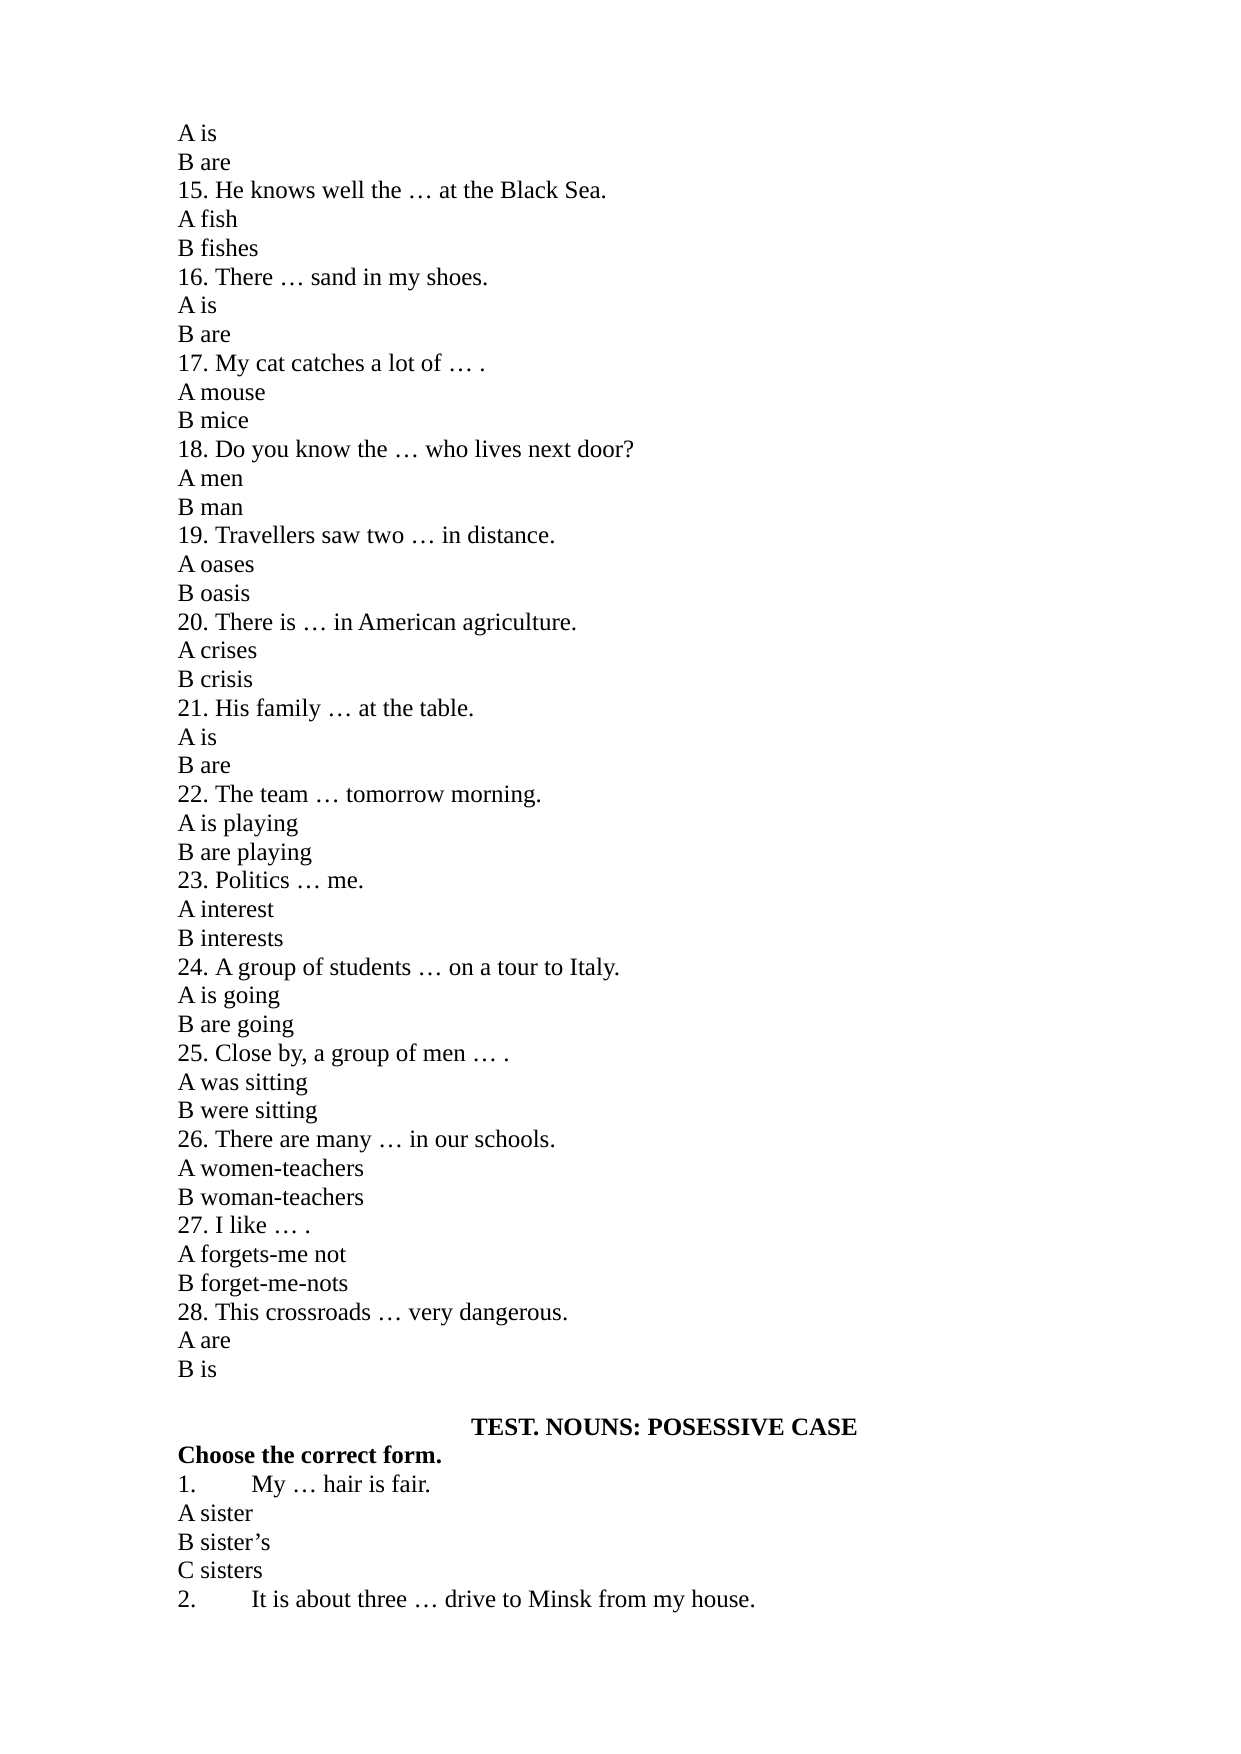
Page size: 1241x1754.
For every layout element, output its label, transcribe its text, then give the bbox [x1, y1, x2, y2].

list This crossroads … very dangerous. [177, 1297, 1152, 1326]
list Travellers saw two … in distance. [177, 521, 1152, 549]
text A oases [177, 549, 1152, 578]
text TEST. NOUNS: POSESSIVE CASE [177, 1412, 1152, 1441]
text A is [177, 722, 1152, 751]
text B are playing [177, 837, 1152, 866]
list I like … . [177, 1211, 1152, 1239]
list His family … at the table. [177, 693, 1152, 722]
list There is … in American agriculture. [177, 607, 1152, 636]
text B are [177, 751, 1152, 779]
list There … sand in my shoes. [177, 262, 1152, 291]
text A is [177, 118, 1152, 147]
list My cat catches a lot of … . [177, 348, 1152, 377]
text A women-teachers [177, 1153, 1152, 1182]
text B forget-me-nots [177, 1268, 1152, 1297]
list There are many … in our schools. [177, 1124, 1152, 1153]
text B are going [177, 1009, 1152, 1038]
text B oasis [177, 578, 1152, 607]
text A is going [177, 981, 1152, 1009]
list Politics … me. [177, 866, 1152, 894]
list My … hair is fair. [177, 1469, 1152, 1498]
text B fishes [177, 233, 1152, 262]
text C sisters [177, 1556, 1152, 1584]
text A interest [177, 894, 1152, 923]
list Do you know the … who lives next door? [177, 434, 1152, 463]
text B is [177, 1354, 1152, 1383]
list The team … tomorrow morning. [177, 779, 1152, 808]
list A group of students … on a tour to . [177, 952, 1152, 981]
text A is playing [177, 808, 1152, 837]
text B mice [177, 406, 1152, 434]
text B sister’s [177, 1527, 1152, 1556]
list He knows well the … at the . [177, 176, 1152, 204]
text B are [177, 319, 1152, 348]
text A is [177, 291, 1152, 319]
text B are [177, 147, 1152, 176]
text B woman-teachers [177, 1182, 1152, 1211]
text A was sitting [177, 1067, 1152, 1096]
text A fish [177, 204, 1152, 233]
text B man [177, 492, 1152, 521]
list Close by, a group of men … . [177, 1038, 1152, 1067]
text Choose the correct form. [177, 1441, 1152, 1469]
text B were sitting [177, 1096, 1152, 1124]
list It is about three … drive to from my house. [177, 1584, 1152, 1613]
text A men [177, 463, 1152, 492]
text A crises [177, 636, 1152, 664]
text B crisis [177, 664, 1152, 693]
text A are [177, 1326, 1152, 1354]
text A sister [177, 1498, 1152, 1527]
text A forgets-me not [177, 1239, 1152, 1268]
text A mouse [177, 377, 1152, 406]
text B interests [177, 923, 1152, 952]
